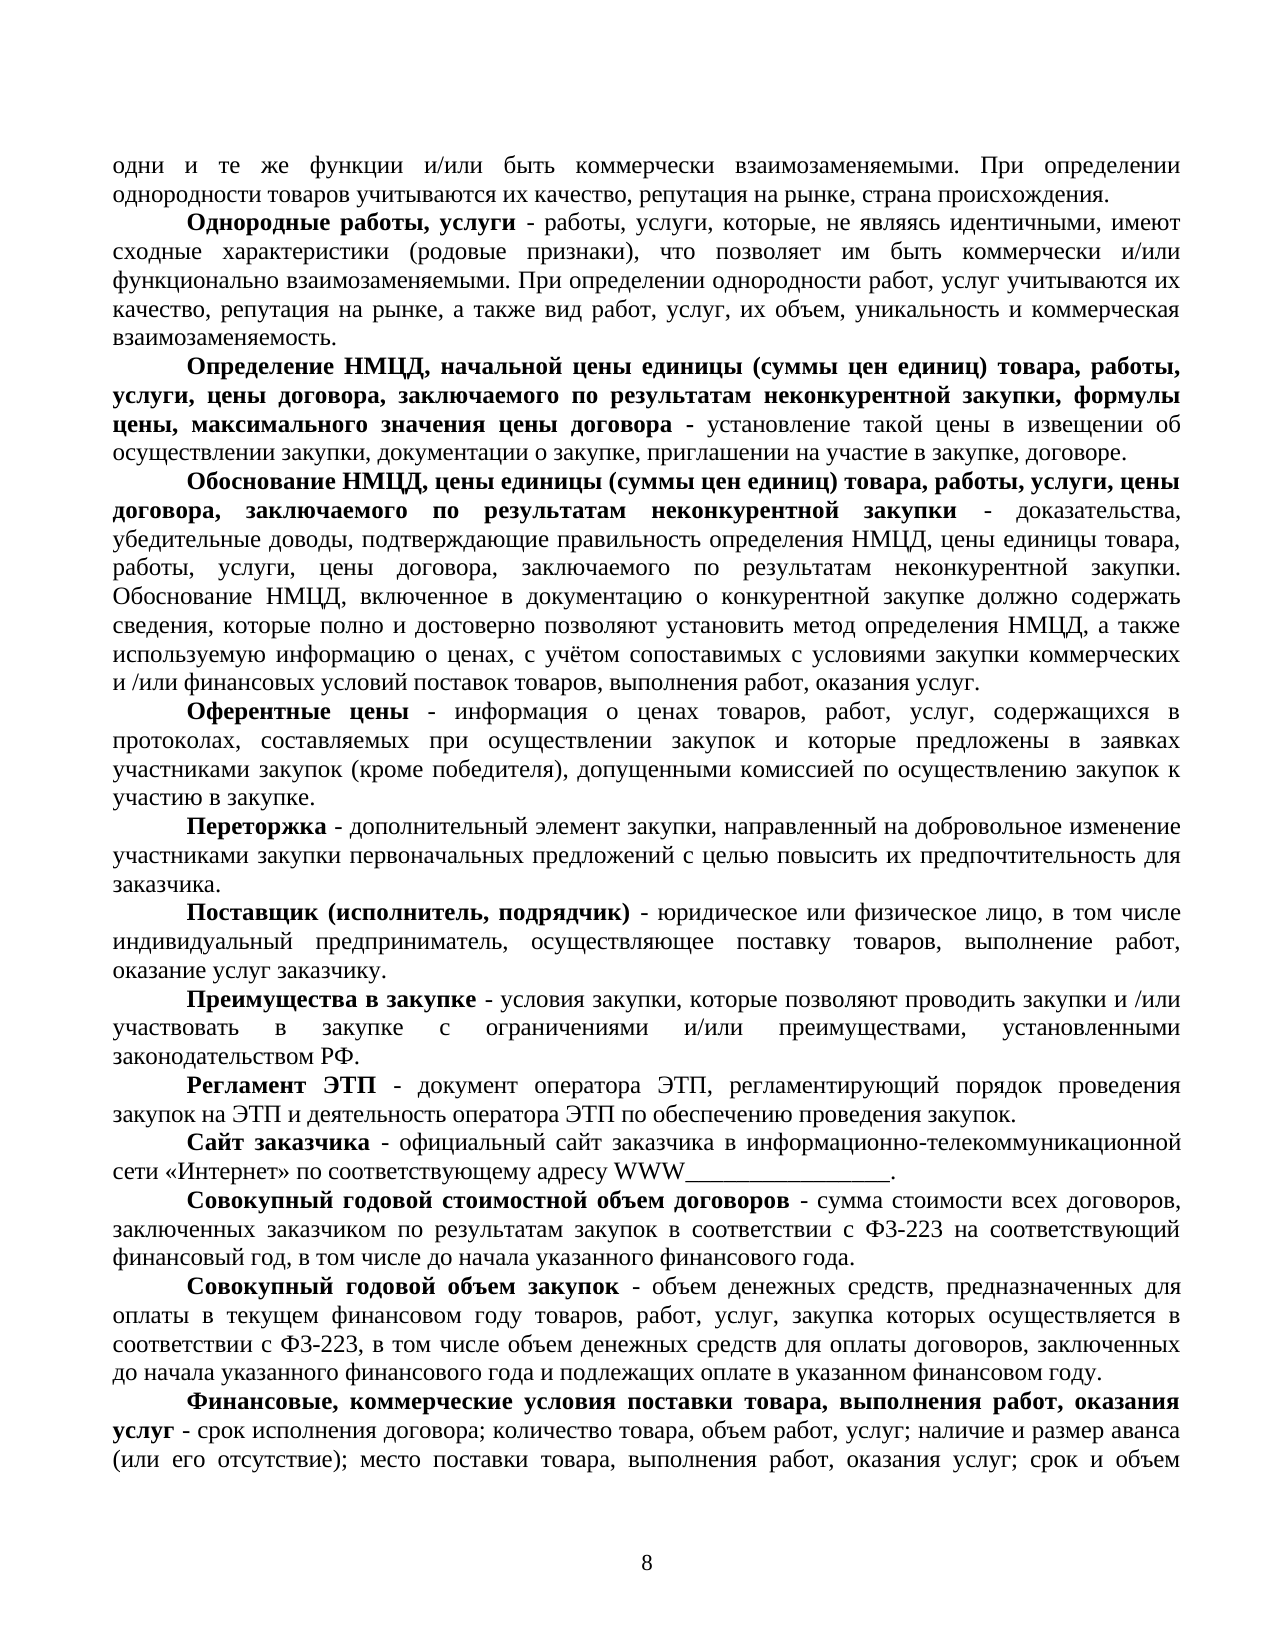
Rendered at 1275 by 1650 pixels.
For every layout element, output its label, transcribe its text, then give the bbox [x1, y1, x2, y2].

text Преимущества в закупке - условия закупки, которые позволяют проводить закупки и /или участвовать в закупке с ограничениями и/или преимуществами, установленными законодательством РФ. [112, 984, 1181, 1070]
text Определение НМЦД, начальной цены единицы (суммы цен единиц) товара, работы, услуги, цены договора, заключаемого по результатам неконкурентной закупки, формулы цены, максимального значения цены договора - установление такой цены в извещении об осуществлении закупки, документации о закупке, приглашении на участие в закупке, договоре. [112, 351, 1181, 466]
text Обоснование НМЦД, цены единицы (суммы цен единиц) товара, работы, услуги, цены договора, заключаемого по результатам неконкурентной закупки - доказательства, убедительные доводы, подтверждающие правильность определения НМЦД, цены единицы товара, работы, услуги, цены договора, заключаемого по результатам неконкурентной закупки. Обоснование НМЦД, включенное в документацию о конкурентной закупке должно содержать сведения, которые полно и достоверно позволяют установить метод определения НМЦД, а также используемую информацию о ценах, с учётом сопоставимых с условиями закупки коммерческих и /или финансовых условий поставок товаров, выполнения работ, оказания услуг. [112, 466, 1181, 696]
text Однородные работы, услуги - работы, услуги, которые, не являясь идентичными, имеют сходные характеристики (родовые признаки), что позволяет им быть коммерчески и/или функционально взаимозаменяемыми. При определении однородности работ, услуг учитываются их качество, репутация на рынке, а также вид работ, услуг, их объем, уникальность и коммерческая взаимозаменяемость. [112, 207, 1181, 351]
text Сайт заказчика - официальный сайт заказчика в информационно-телекоммуникационной сети «Интернет» по соответствующему адресу WWW________________. [112, 1127, 1181, 1185]
text Совокупный годовой стоимостной объем договоров - сумма стоимости всех договоров, заключенных заказчиком по результатам закупок в соответствии с Ф3-223 на соответствующий финансовый год, в том числе до начала указанного финансового года. [112, 1185, 1181, 1271]
text Переторжка - дополнительный элемент закупки, направленный на добровольное изменение участниками закупки первоначальных предложений с целью повысить их предпочтительность для заказчика. [112, 811, 1181, 897]
text Поставщик (исполнитель, подрядчик) - юридическое или физическое лицо, в том числе индивидуальный предприниматель, осуществляющее поставку товаров, выполнение работ, оказание услуг заказчику. [112, 897, 1181, 984]
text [112, 1386, 1181, 1472]
text Совокупный годовой объем закупок - объем денежных средств, предназначенных для оплаты в текущем финансовом году товаров, работ, услуг, закупка которых осуществляется в соответствии с Ф3-223, в том числе объем денежных средств для оплаты договоров, заключенных до начала указанного финансового года и подлежащих оплате в указанном финансовом году. [112, 1271, 1181, 1386]
text Оферентные цены - информация о ценах товаров, работ, услуг, содержащихся в протоколах, составляемых при осуществлении закупок и которые предложены в заявках участниками закупок (кроме победителя), допущенными комиссией по осуществлению закупок к участию в закупке. [112, 696, 1181, 811]
text Регламент ЭТП - документ оператора ЭТП, регламентирующий порядок проведения закупок на ЭТП и деятельность оператора ЭТП по обеспечению проведения закупок. [112, 1070, 1181, 1127]
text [112, 150, 1181, 207]
